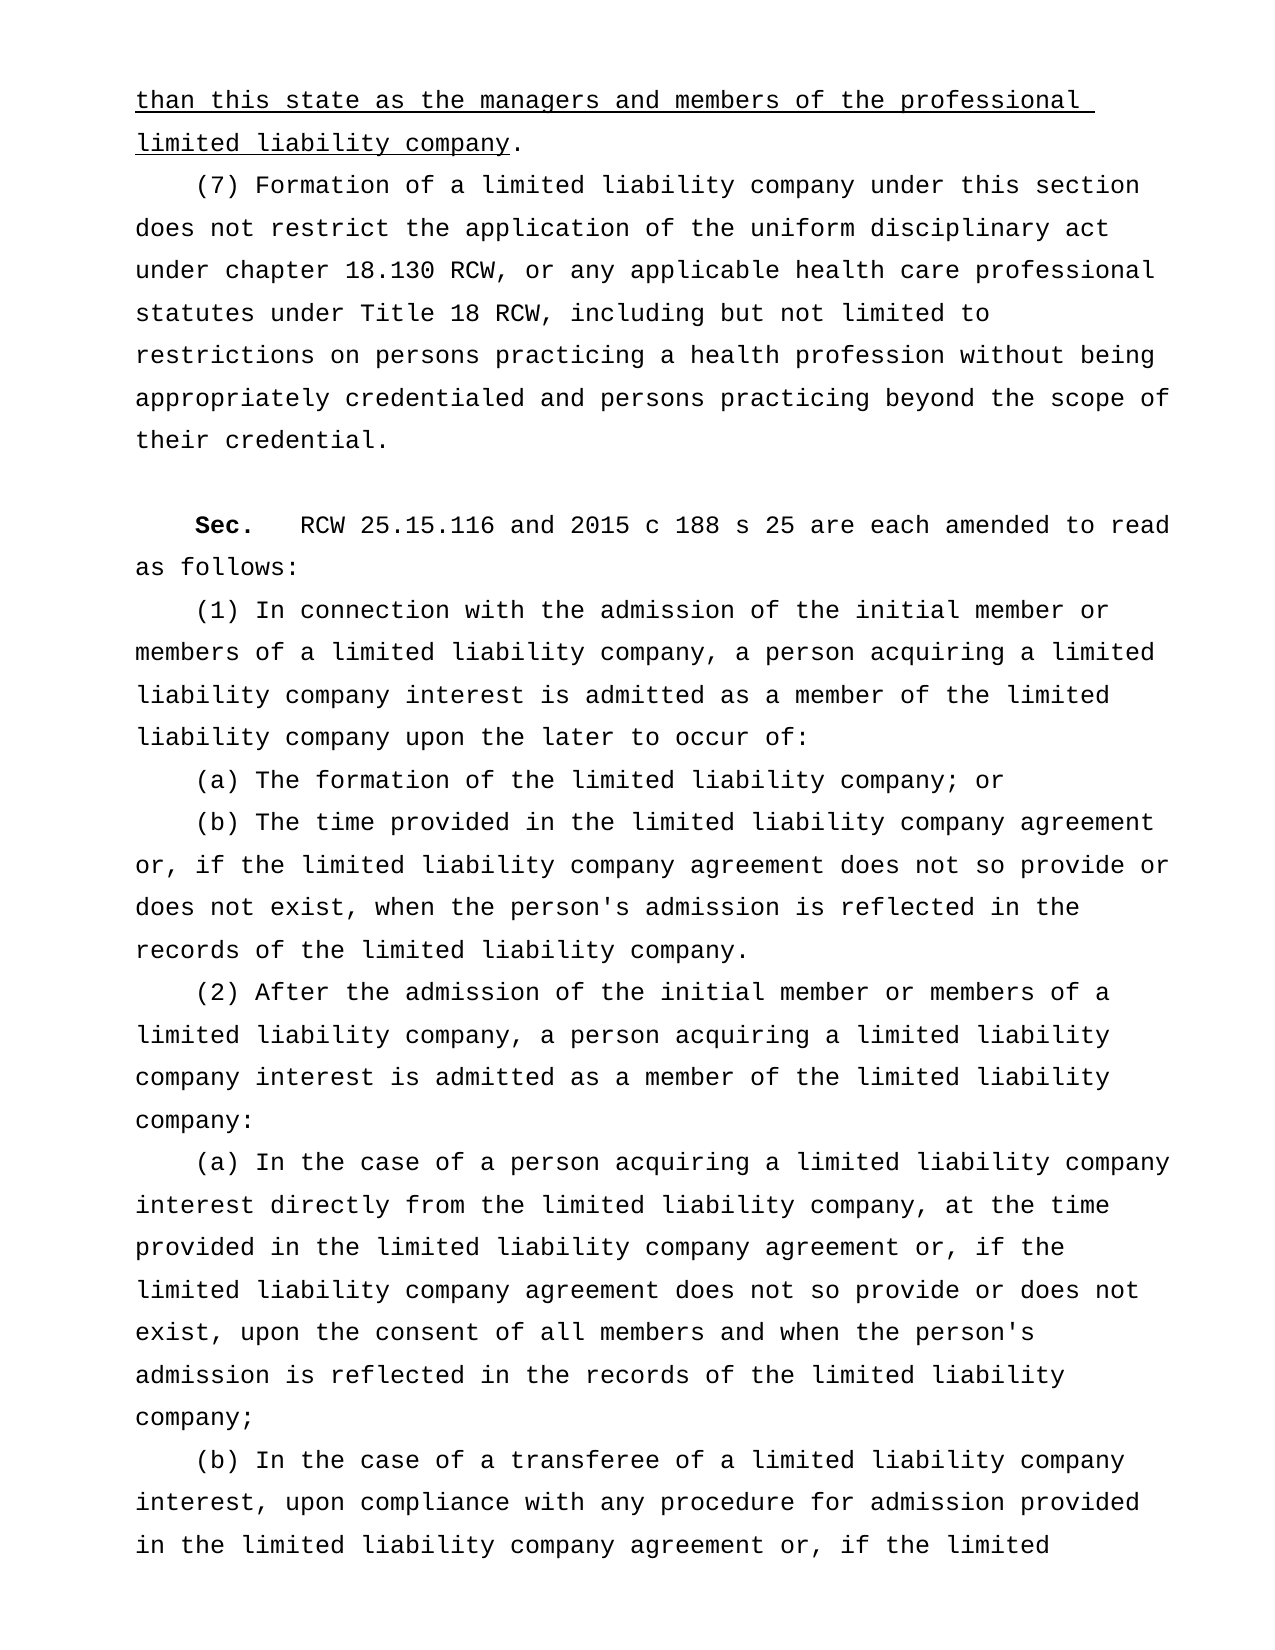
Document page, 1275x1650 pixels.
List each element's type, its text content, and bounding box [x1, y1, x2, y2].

text (a) In the case of a person acquiring a limited liability company interest directly from the limited liability company, at the time provided in the limited liability company agreement or, if the limited liability company agreement does not so provide or does not exist, upon the consent of all members and when the person's admission is reflected in the records of the limited liability company; [135, 1137, 1170, 1434]
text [135, 1434, 1170, 1562]
text (1) In connection with the admission of the initial member or members of a limited liability company, a person acquiring a limited liability company interest is admitted as a member of the limited liability company upon the later to occur of: [135, 584, 1170, 754]
text Sec. RCW 25.15.116 and 2015 c 188 s 25 are each amended to read as follows: [135, 499, 1170, 584]
text (2) After the admission of the initial member or members of a limited liability company, a person acquiring a limited liability company interest is admitted as a member of the limited liability company: [135, 967, 1170, 1137]
text (7) Formation of a limited liability company under this section does not restrict the application of the uniform disciplinary act under chapter 18.130 RCW, or any applicable health care professional statutes under Title 18 RCW, including but not limited to restrictions on persons practicing a health profession without being appropriately credentialed and persons practicing beyond the scope of their credential. [135, 160, 1170, 457]
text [135, 75, 1170, 160]
text (b) The time provided in the limited liability company agreement or, if the limited liability company agreement does not so provide or does not exist, when the person's admission is reflected in the records of the limited liability company. [135, 797, 1170, 967]
text (a) The formation of the limited liability company; or [135, 754, 1170, 797]
